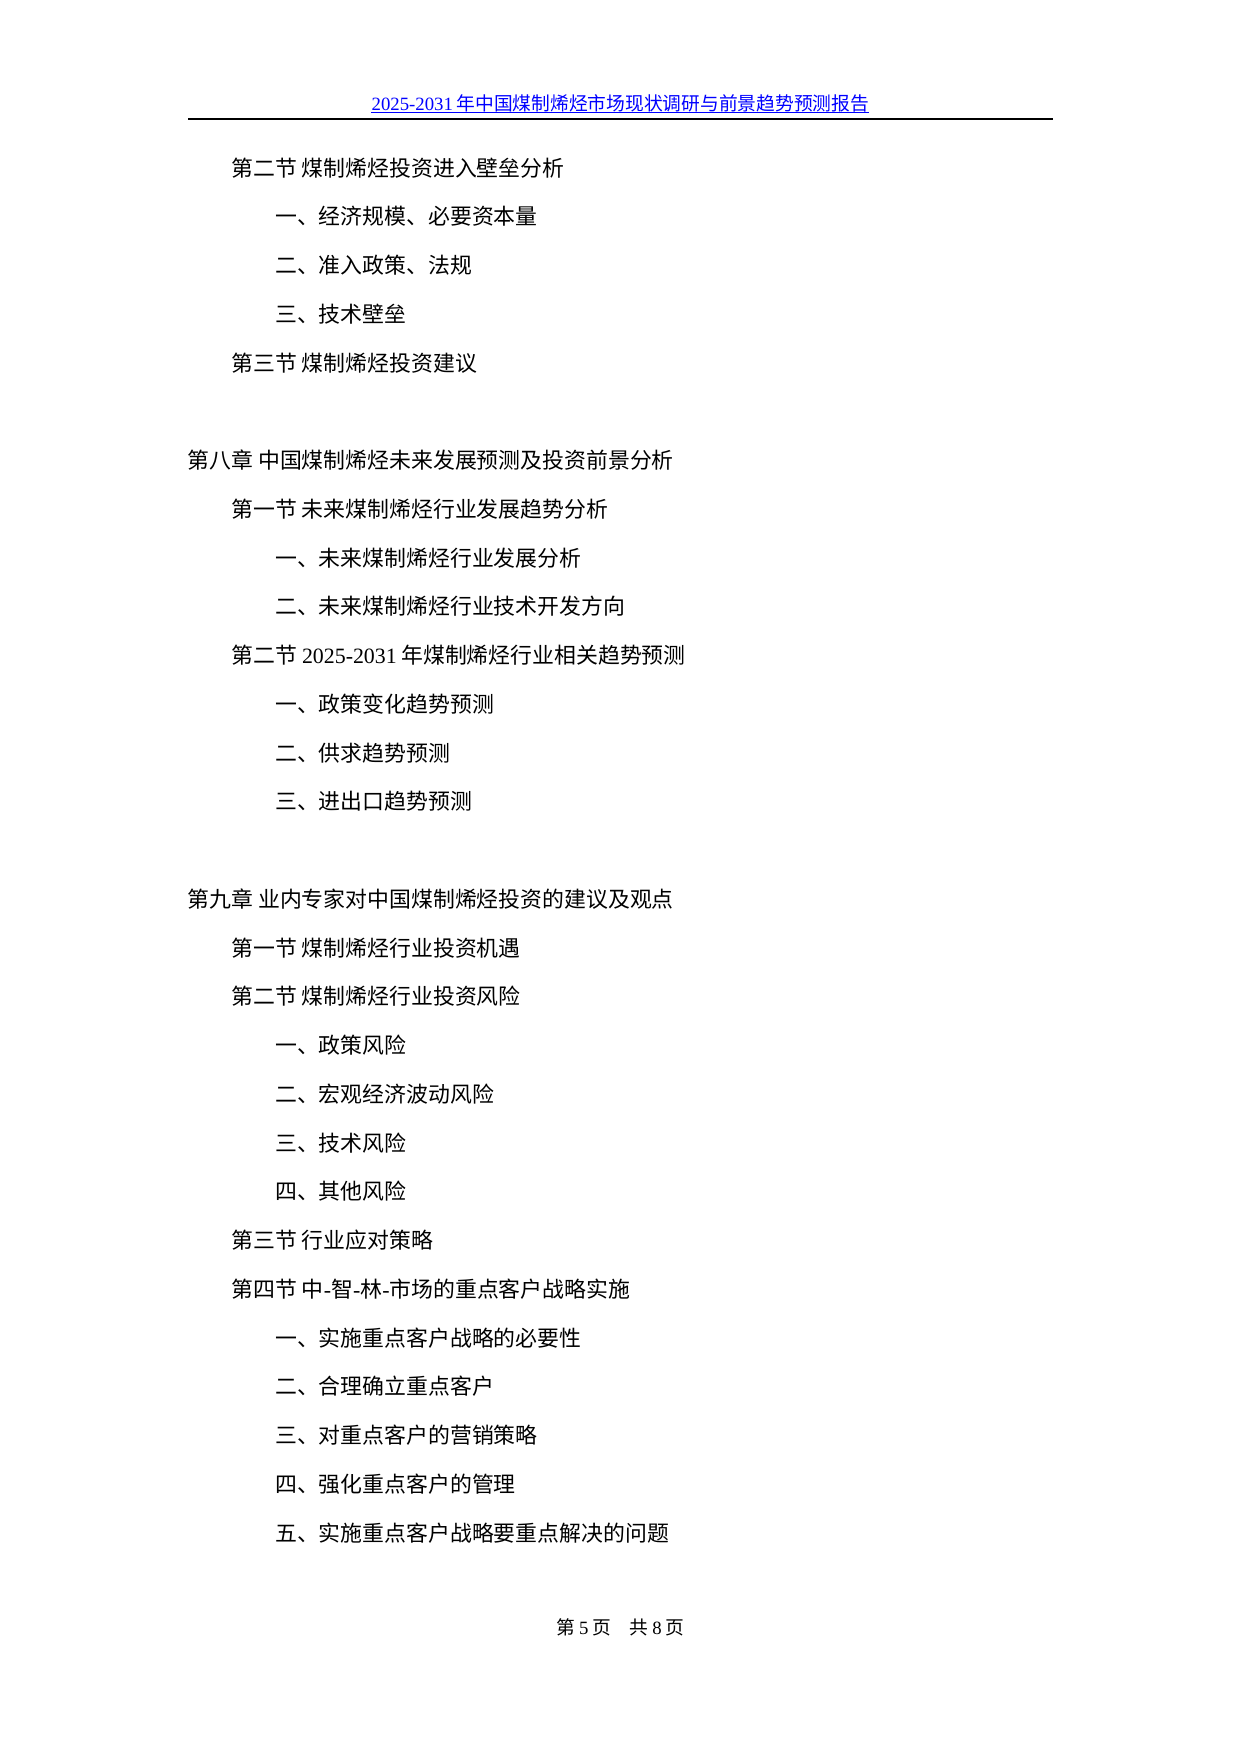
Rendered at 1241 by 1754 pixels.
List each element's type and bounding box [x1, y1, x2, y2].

text [187, 150, 1053, 1548]
